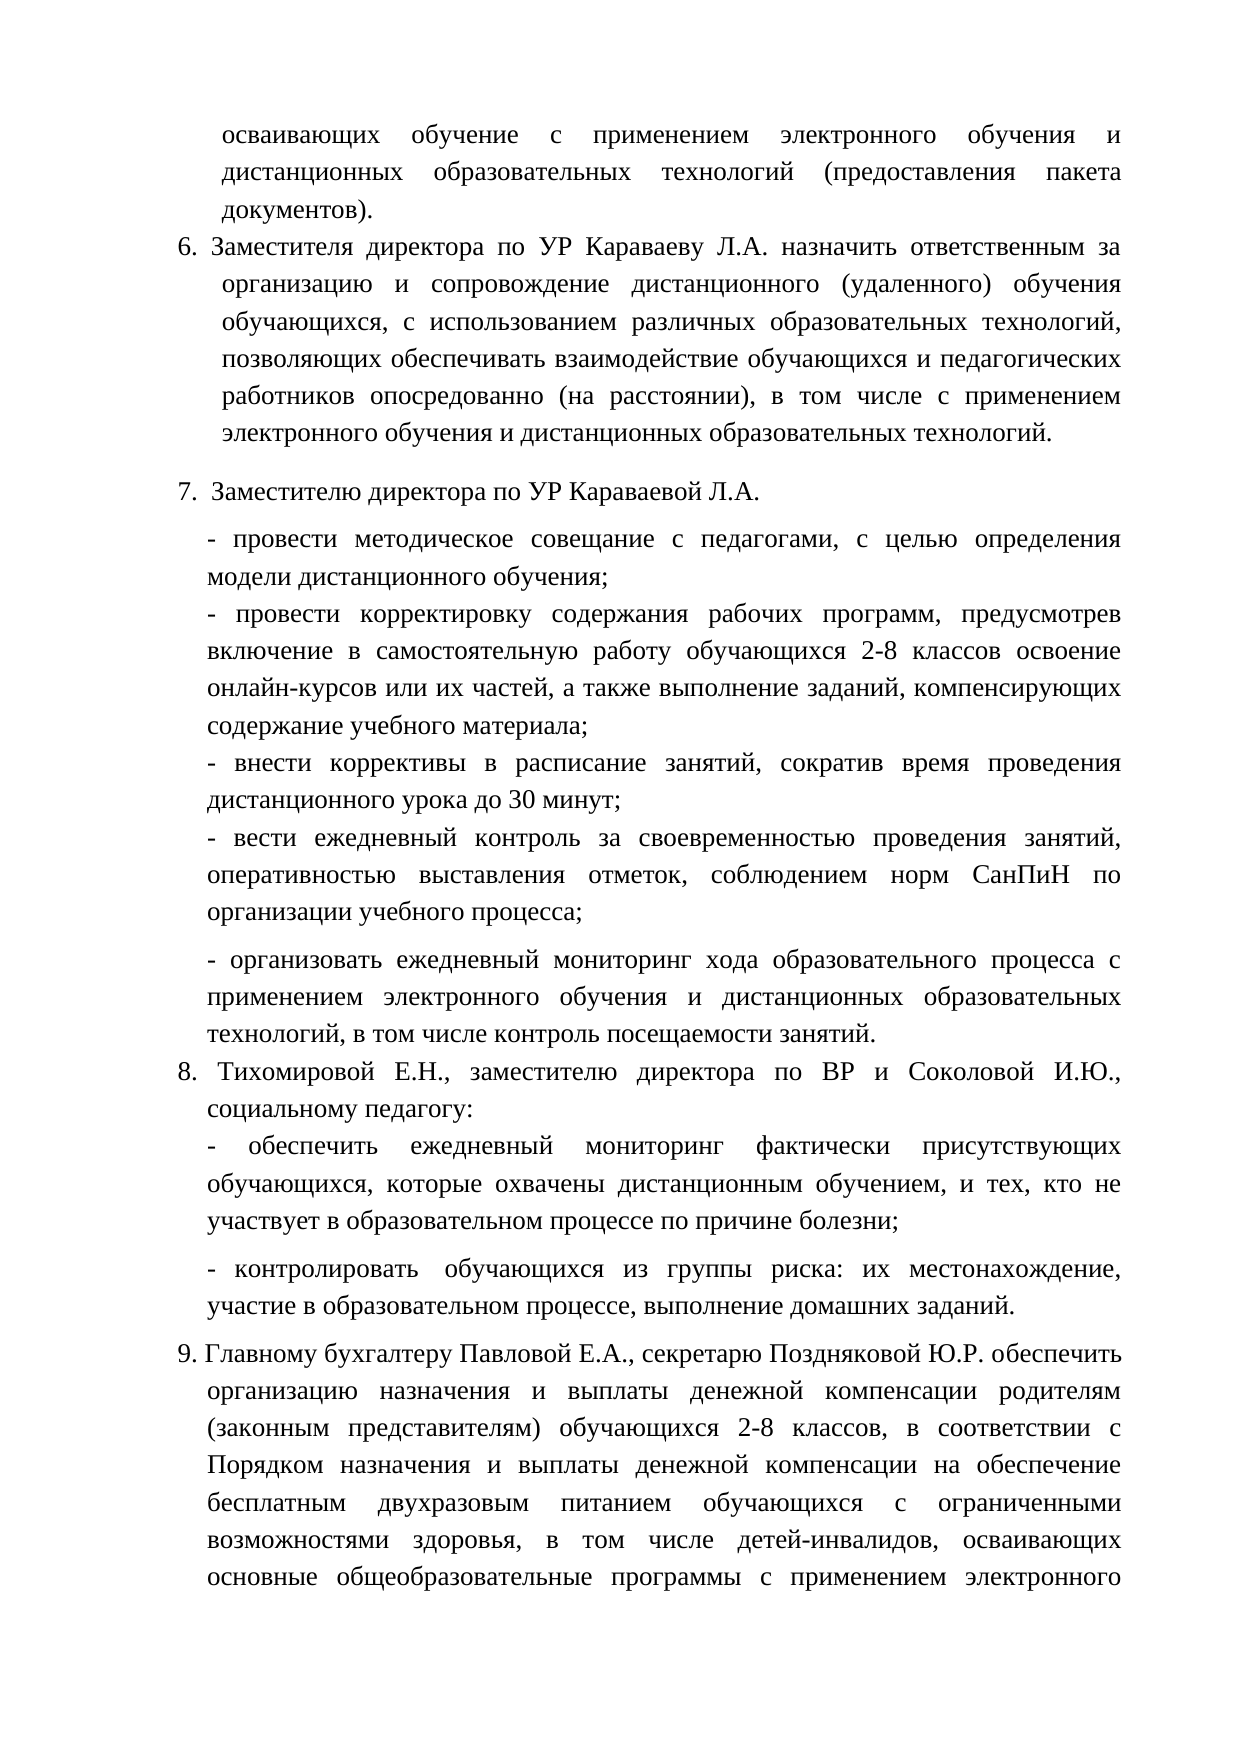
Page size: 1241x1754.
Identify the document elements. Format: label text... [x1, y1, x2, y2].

text - контролировать обучающихся из группы риска: их местонахождение, участие в образовательном процессе, выполнение домашних заданий. [207, 1252, 1122, 1320]
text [222, 118, 1122, 224]
text 8. Тихомировой Е.Н., заместителю директора по ВР и Соколовой И.Ю., социальному педагогу: [177, 1055, 1122, 1123]
text 6. Заместителя директора по УР Караваеву Л.А. назначить ответственным за организацию и сопровождение дистанционного (удаленного) обучения обучающихся, с использованием различных образовательных технологий, позволяющих обеспечивать взаимодействие обучающихся и педагогических работников опосредованно (на расстоянии), в том числе с применением электронного обучения и дистанционных образовательных технологий. [177, 230, 1122, 448]
list - провести методическое совещание с педагогами, с целью определения модели дистанционного обучения; [207, 522, 1122, 591]
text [177, 1337, 1122, 1592]
list - внести коррективы в расписание занятий, сократив время проведения дистанционного урока до 30 минут; [207, 746, 1122, 814]
text - организовать ежедневный мониторинг хода образовательного процесса с применением электронного обучения и дистанционных образовательных технологий, в том числе контроль посещаемости занятий. [207, 943, 1122, 1049]
text 7. Заместителю директора по УР Караваевой Л.А. [177, 474, 1122, 506]
text - обеспечить ежедневный мониторинг фактически присутствующих обучающихся, которые охвачены дистанционным обучением, и тех, кто не участвует в образовательном процессе по причине болезни; [207, 1129, 1122, 1235]
list - провести корректировку содержания рабочих программ, предусмотрев включение в самостоятельную работу обучающихся 2-8 классов освоение онлайн-курсов или их частей, а также выполнение заданий, компенсирующих содержание учебного материала; [207, 597, 1122, 740]
list - вести ежедневный контроль за своевременностью проведения занятий, оперативностью выставления отметок, соблюдением норм СанПиН по организации учебного процесса; [207, 821, 1122, 926]
